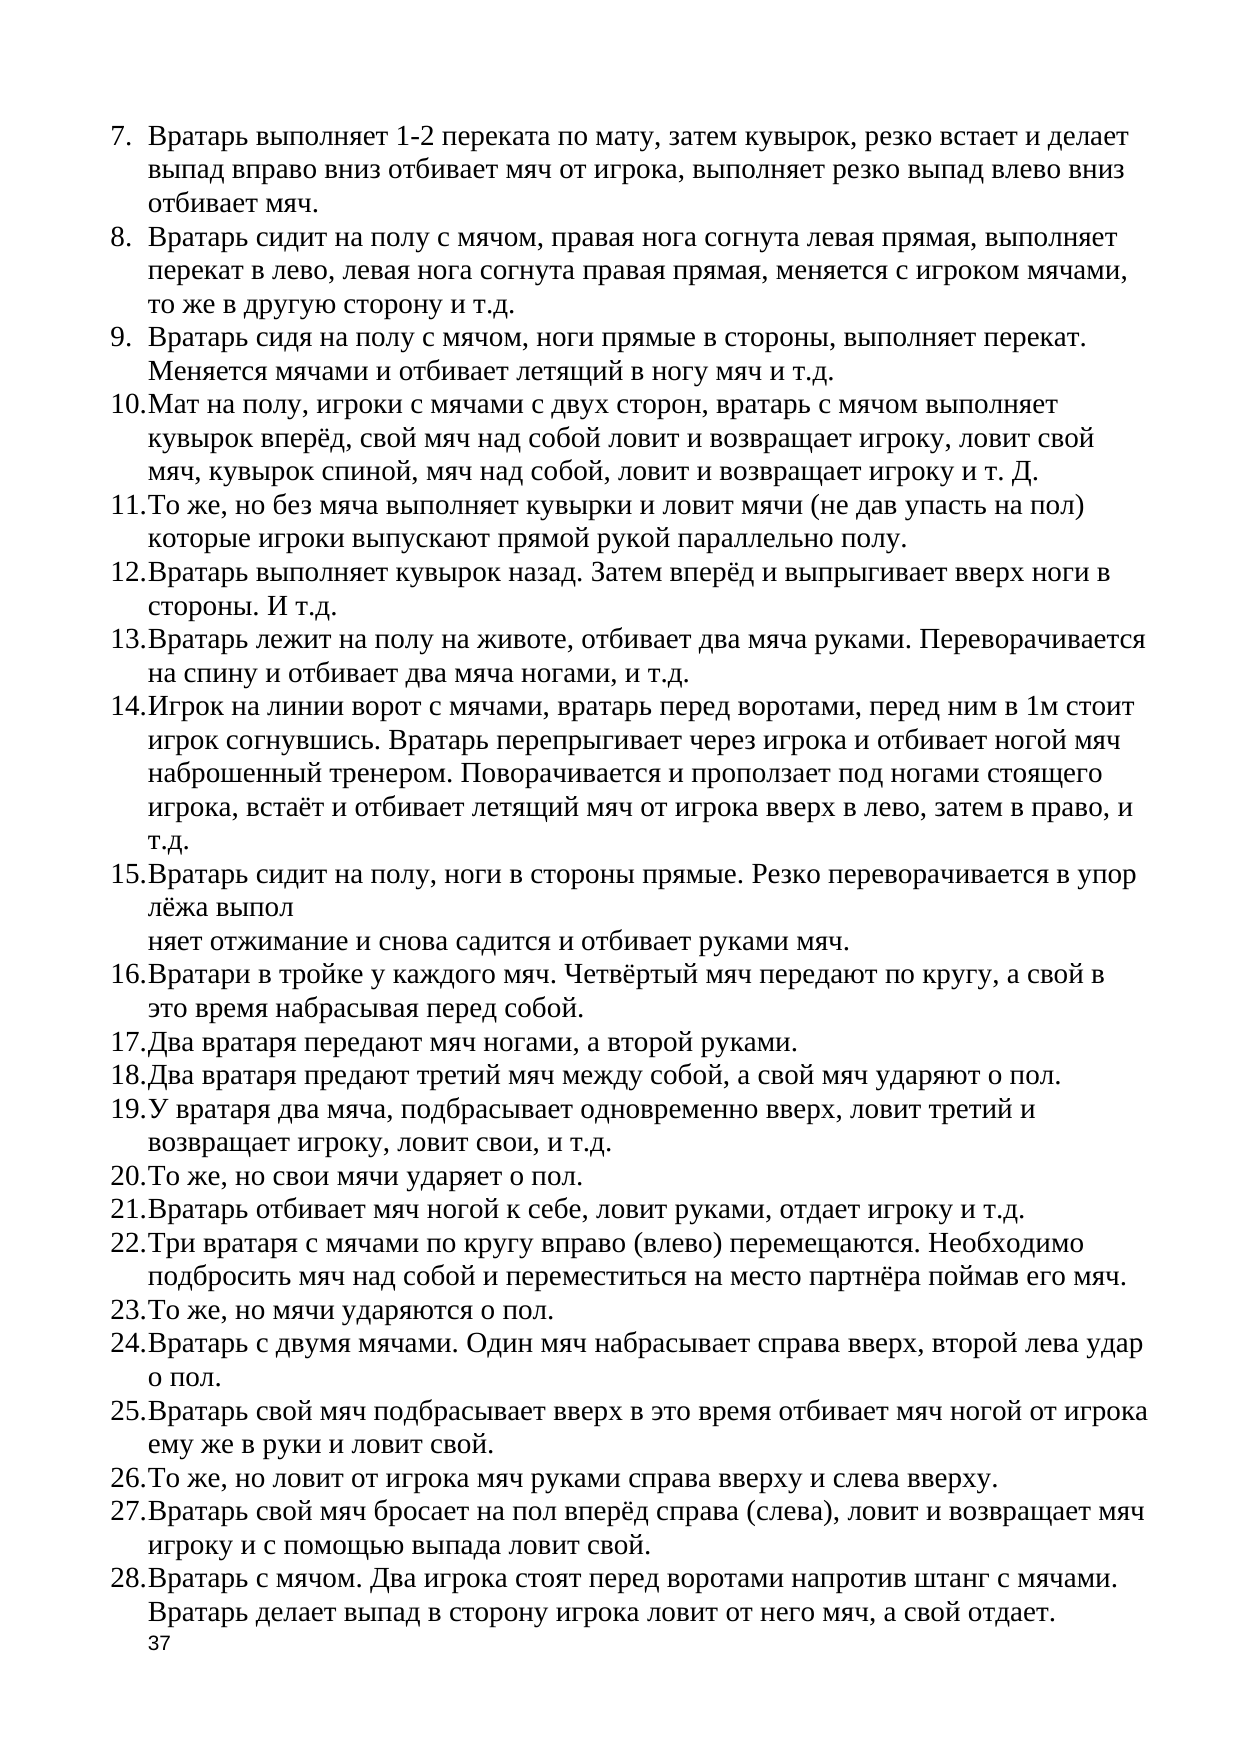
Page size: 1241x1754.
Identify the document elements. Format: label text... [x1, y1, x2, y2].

list Вратарь сидит на полу с мячом, правая нога согнута левая прямая, выполняет перекат в лево, левая нога согнута правая прямая, меняется с игроком мячами, то же в другую сторону и т.д. [110, 219, 1152, 319]
list Три вратаря с мячами по кругу вправо (влево) перемещаются. Необходимо подбросить мяч над собой и переместиться на место партнёра поймав его мяч. [110, 1225, 1152, 1292]
list Вратарь с мячом. Два игрока стоят перед воротами напротив штанг с мячами. Вратарь делает выпад в сторону игрока ловит от него мяч, а свой отдает. [110, 1560, 1152, 1627]
list У вратаря два мяча, подбрасывает одновременно вверх, ловит третий и возвращает игроку, ловит свои, и т.д. [110, 1091, 1152, 1158]
list Игрок на линии ворот с мячами, вратарь перед воротами, перед ним в 1м стоит игрок согнувшись. Вратарь перепрыгивает через игрока и отбивает ногой мяч наброшенный тренером. Поворачивается и проползает под ногами стоящего игрока, встаёт и отбивает летящий мяч от игрока вверх в лево, затем в право, и т.д. [110, 688, 1152, 856]
list Вратарь сидит на полу, ноги в стороны прямые. Резко переворачивается в упор лёжа выпол няет отжимание и снова садится и отбивает руками мяч. [110, 856, 1152, 957]
list Два вратаря предают третий мяч между собой, а свой мяч ударяют о пол. [110, 1057, 1152, 1091]
list Вратарь лежит на полу на животе, отбивает два мяча руками. Переворачивается на спину и отбивает два мяча ногами, и т.д. [110, 621, 1152, 688]
list Два вратаря передают мяч ногами, а второй руками. [110, 1024, 1152, 1057]
list То же, но без мяча выполняет кувырки и ловит мячи (не дав упасть на пол) которые игроки выпускают прямой рукой параллельно полу. [110, 487, 1152, 554]
list Вратари в тройке у каждого мяч. Четвёртый мяч передают по кругу, а свой в это время набрасывая перед собой. [110, 957, 1152, 1024]
list Вратарь отбивает мяч ногой к себе, ловит руками, отдает игроку и т.д. [110, 1191, 1152, 1225]
list То же, но свои мячи ударяет о пол. [110, 1158, 1152, 1191]
list Вратарь выполняет кувырок назад. Затем вперёд и выпрыгивает вверх ноги в стороны. И т.д. [110, 554, 1152, 621]
list Вратарь с двумя мячами. Один мяч набрасывает справа вверх, второй лева удар о пол. [110, 1326, 1152, 1393]
list Вратарь свой мяч бросает на пол вперёд справа (слева), ловит и возвращает мяч игроку и с помощью выпада ловит свой. [110, 1493, 1152, 1560]
list Вратарь сидя на полу с мячом, ноги прямые в стороны, выполняет перекат. Меняется мячами и отбивает летящий в ногу мяч и т.д. [110, 319, 1152, 386]
list То же, но ловит от игрока мяч руками справа вверху и слева вверху. [110, 1460, 1152, 1493]
list Вратарь свой мяч подбрасывает вверх в это время отбивает мяч ногой от игрока ему же в руки и ловит свой. [110, 1393, 1152, 1460]
list Вратарь выполняет 1-2 переката по мату, затем кувырок, резко встает и делает выпад вправо вниз отбивает мяч от игрока, выполняет резко выпад влево вниз отбивает мяч. [110, 118, 1152, 219]
list То же, но мячи ударяются о пол. [110, 1292, 1152, 1326]
list Мат на полу, игроки с мячами с двух сторон, вратарь с мячом выполняет кувырок вперёд, свой мяч над собой ловит и возвращает игроку, ловит свой мяч, кувырок спиной, мяч над собой, ловит и возвращает игроку и т. Д. [110, 386, 1152, 487]
